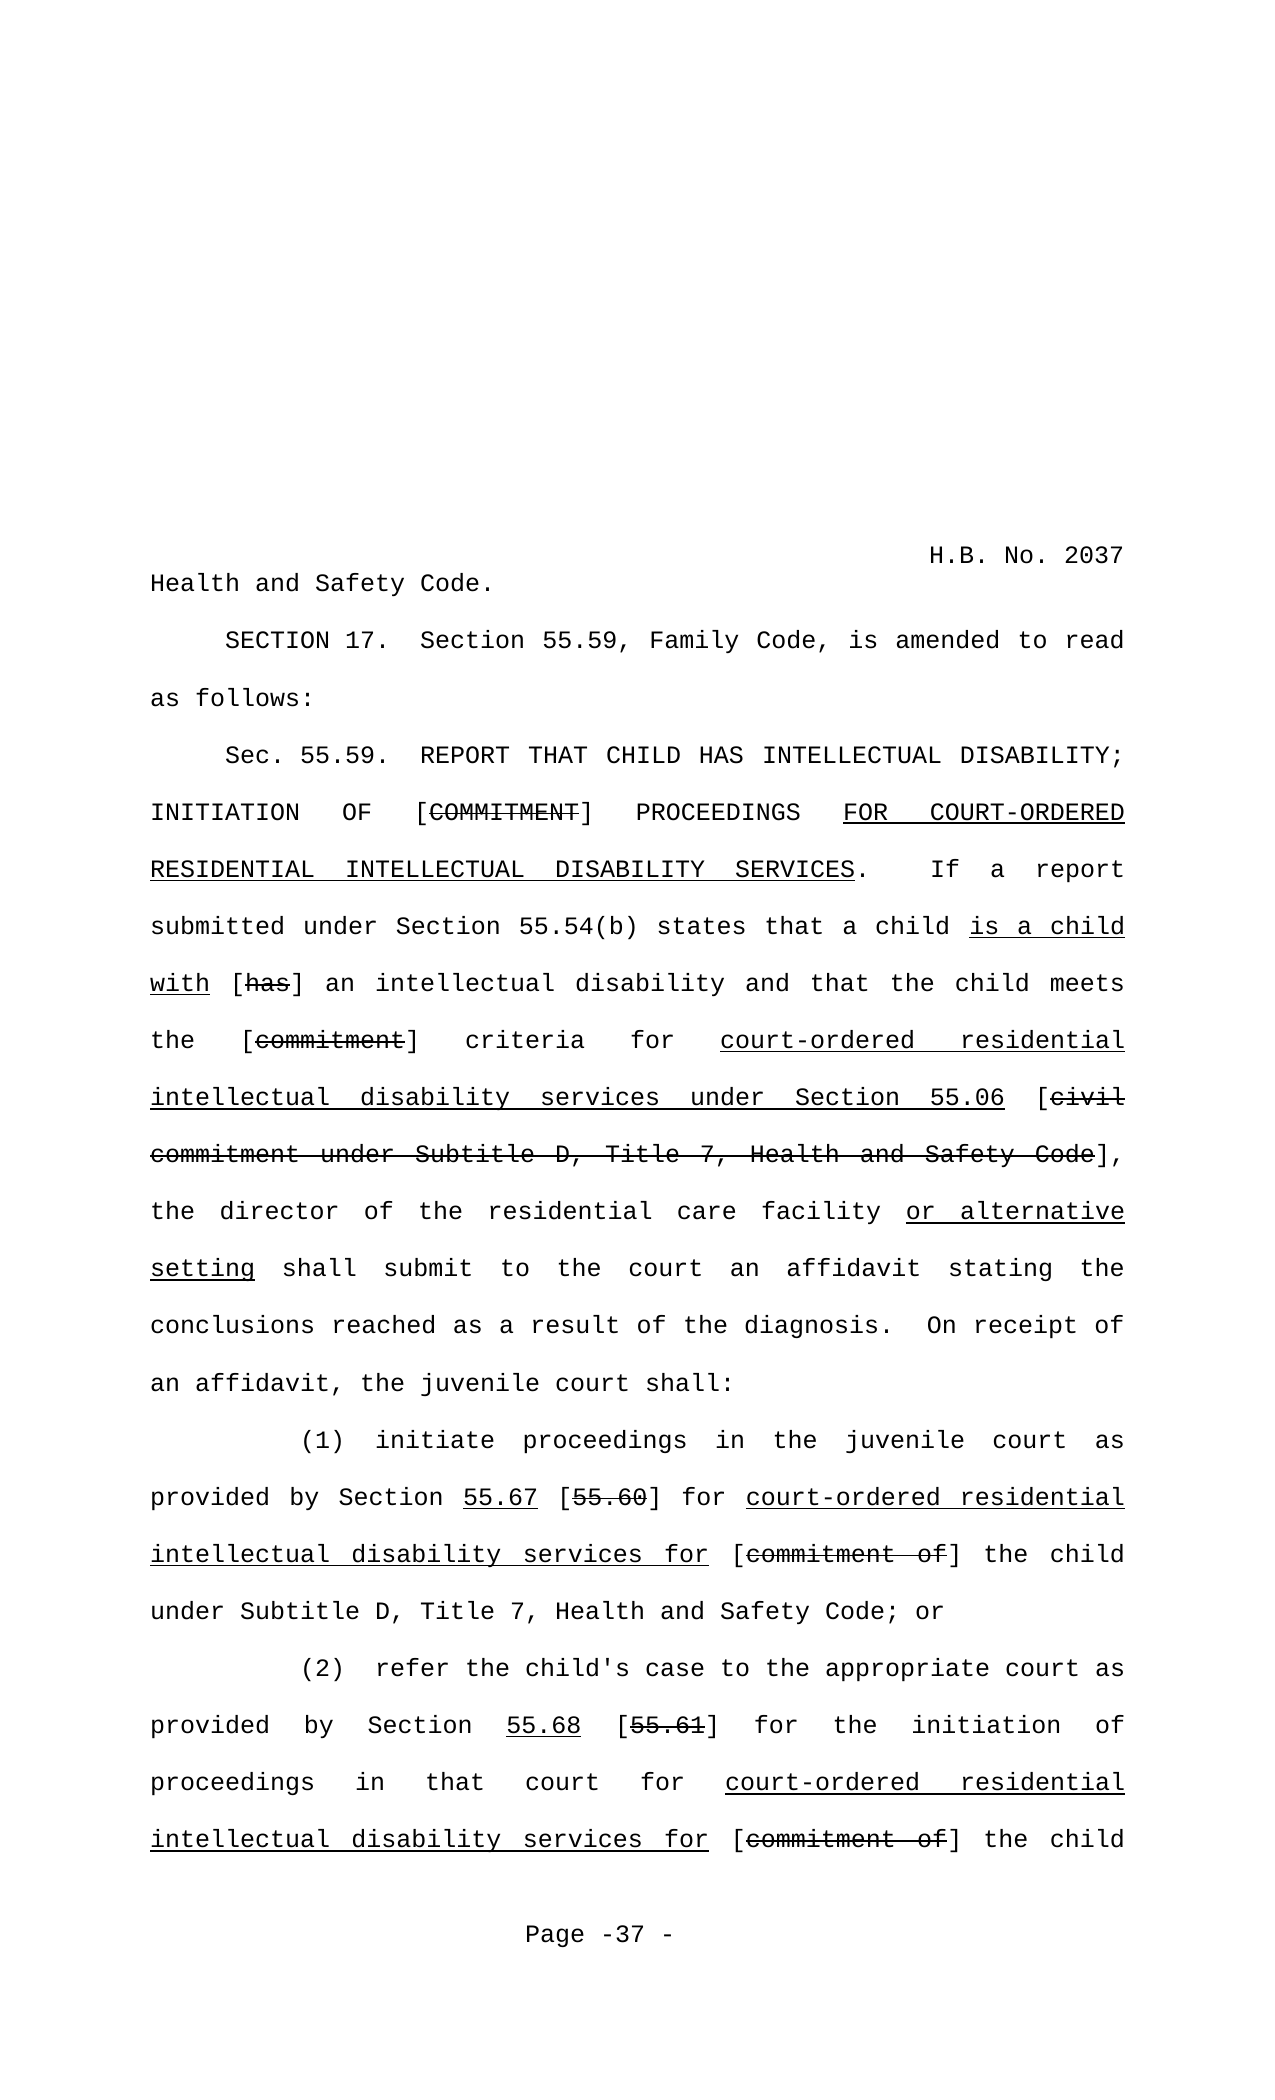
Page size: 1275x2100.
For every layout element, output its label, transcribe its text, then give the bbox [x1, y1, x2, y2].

text Sec. 55.59. REPORT THAT CHILD HAS INTELLECTUAL DISABILITY; INITIATION OF [COMMITMENT] PROCEEDINGS FOR COURT-ORDERED RESIDENTIAL INTELLECTUAL DISABILITY SERVICES. If a report submitted under Section 55.54(b) states that a child is a child with [has] an intellectual disability and that the child meets the [commitment] criteria for court-ordered residential intellectual disability services under Section 55.06 [civil commitment under Subtitle D, Title 7, Health and Safety Code], the director of the residential care facility or alternative setting shall submit to the court an affidavit stating the conclusions reached as a result of the diagnosis. On receipt of an affidavit, the juvenile court shall: [150, 742, 1125, 1398]
text SECTION 17. Section 55.59, Family Code, is amended to read as follows: [150, 628, 1125, 713]
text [150, 1655, 1125, 1855]
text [150, 571, 1125, 599]
text (1) initiate proceedings in the juvenile court as provided by Section 55.67 [55.60] for court-ordered residential intellectual disability services for [commitment of] the child under Subtitle D, Title 7, Health and Safety Code; or [150, 1427, 1125, 1627]
